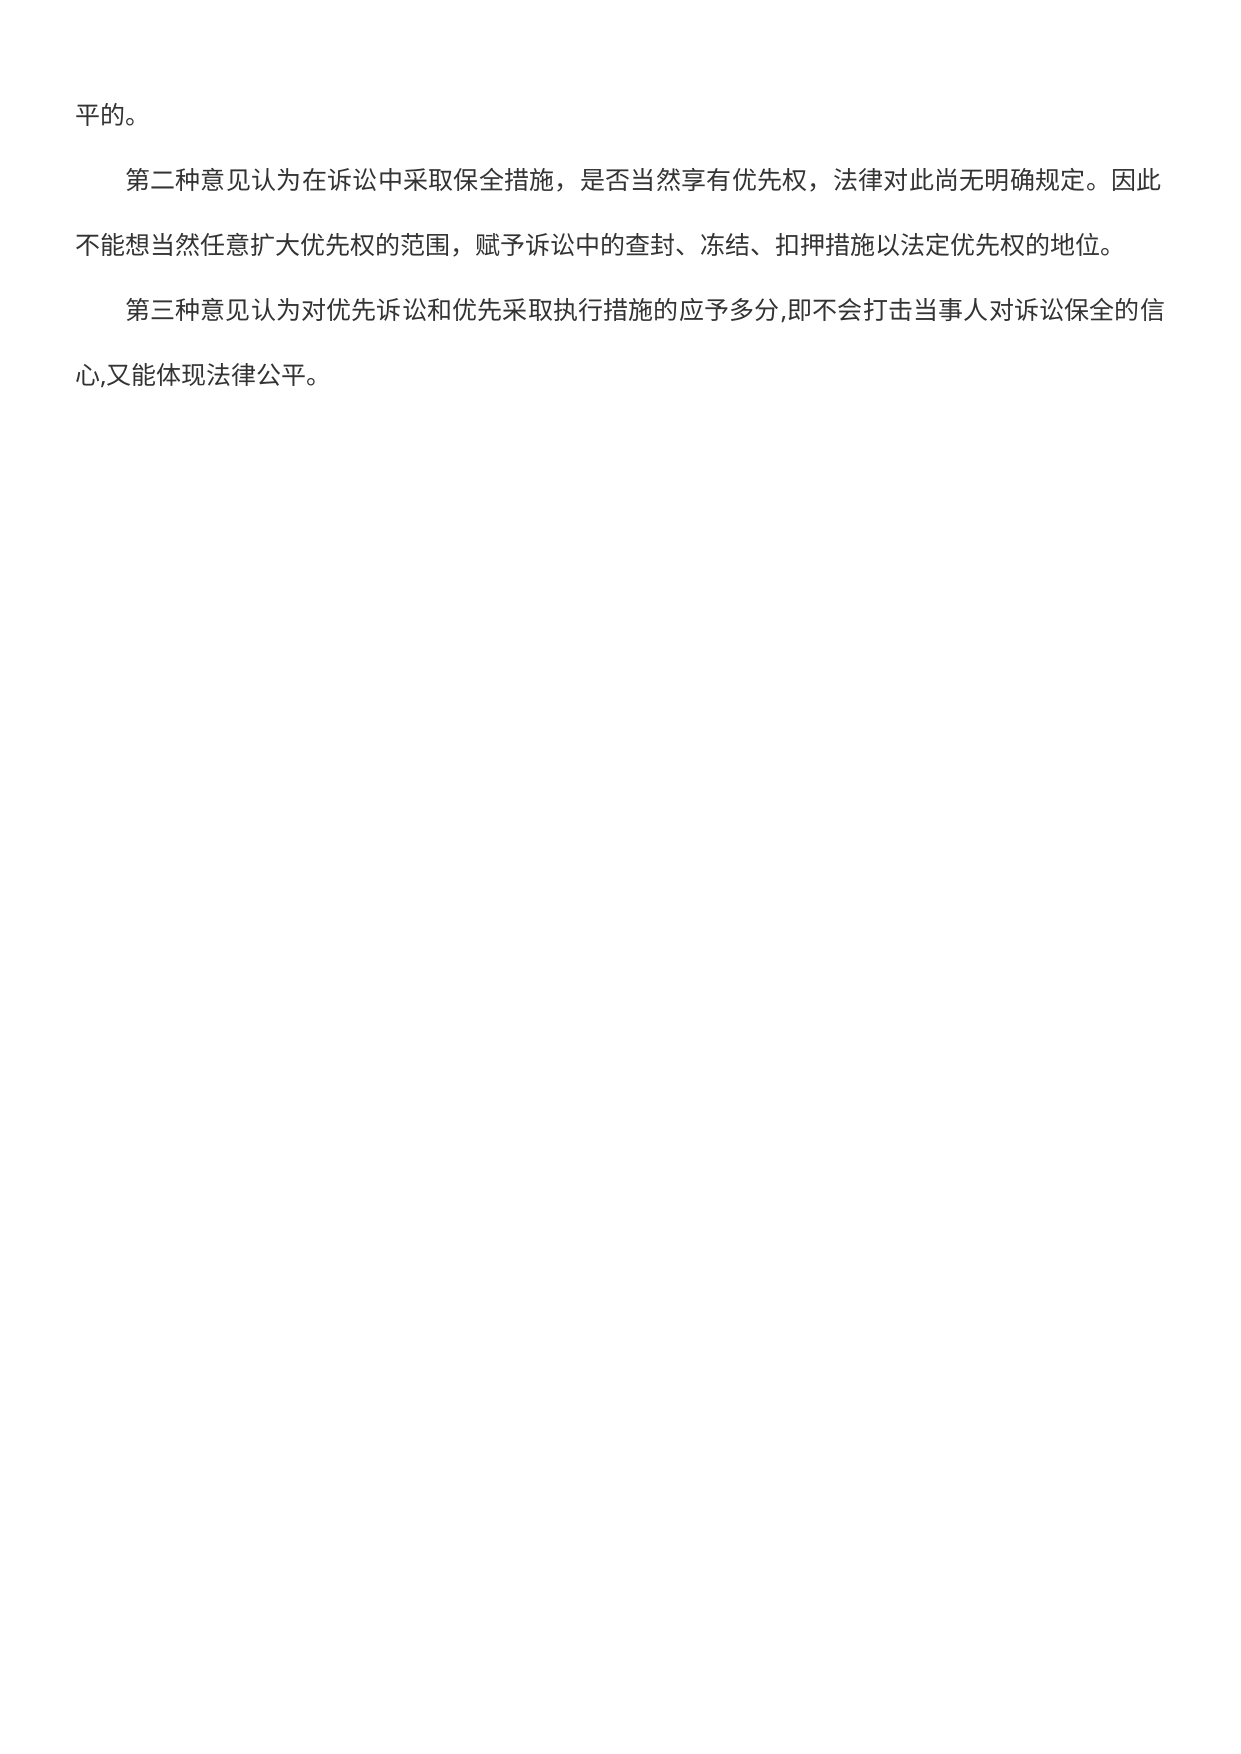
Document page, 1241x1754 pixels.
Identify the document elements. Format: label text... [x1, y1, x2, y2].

text 第三种意见认为对优先诉讼和优先采取执行措施的应予多分,即不会打击当事人对诉讼保全的信心,又能体现法律公平。 [75, 276, 1165, 406]
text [75, 81, 1165, 146]
text 第二种意见认为在诉讼中采取保全措施，是否当然享有优先权，法律对此尚无明确规定。因此不能想当然任意扩大优先权的范围，赋予诉讼中的查封、冻结、扣押措施以法定优先权的地位。 [75, 146, 1165, 276]
